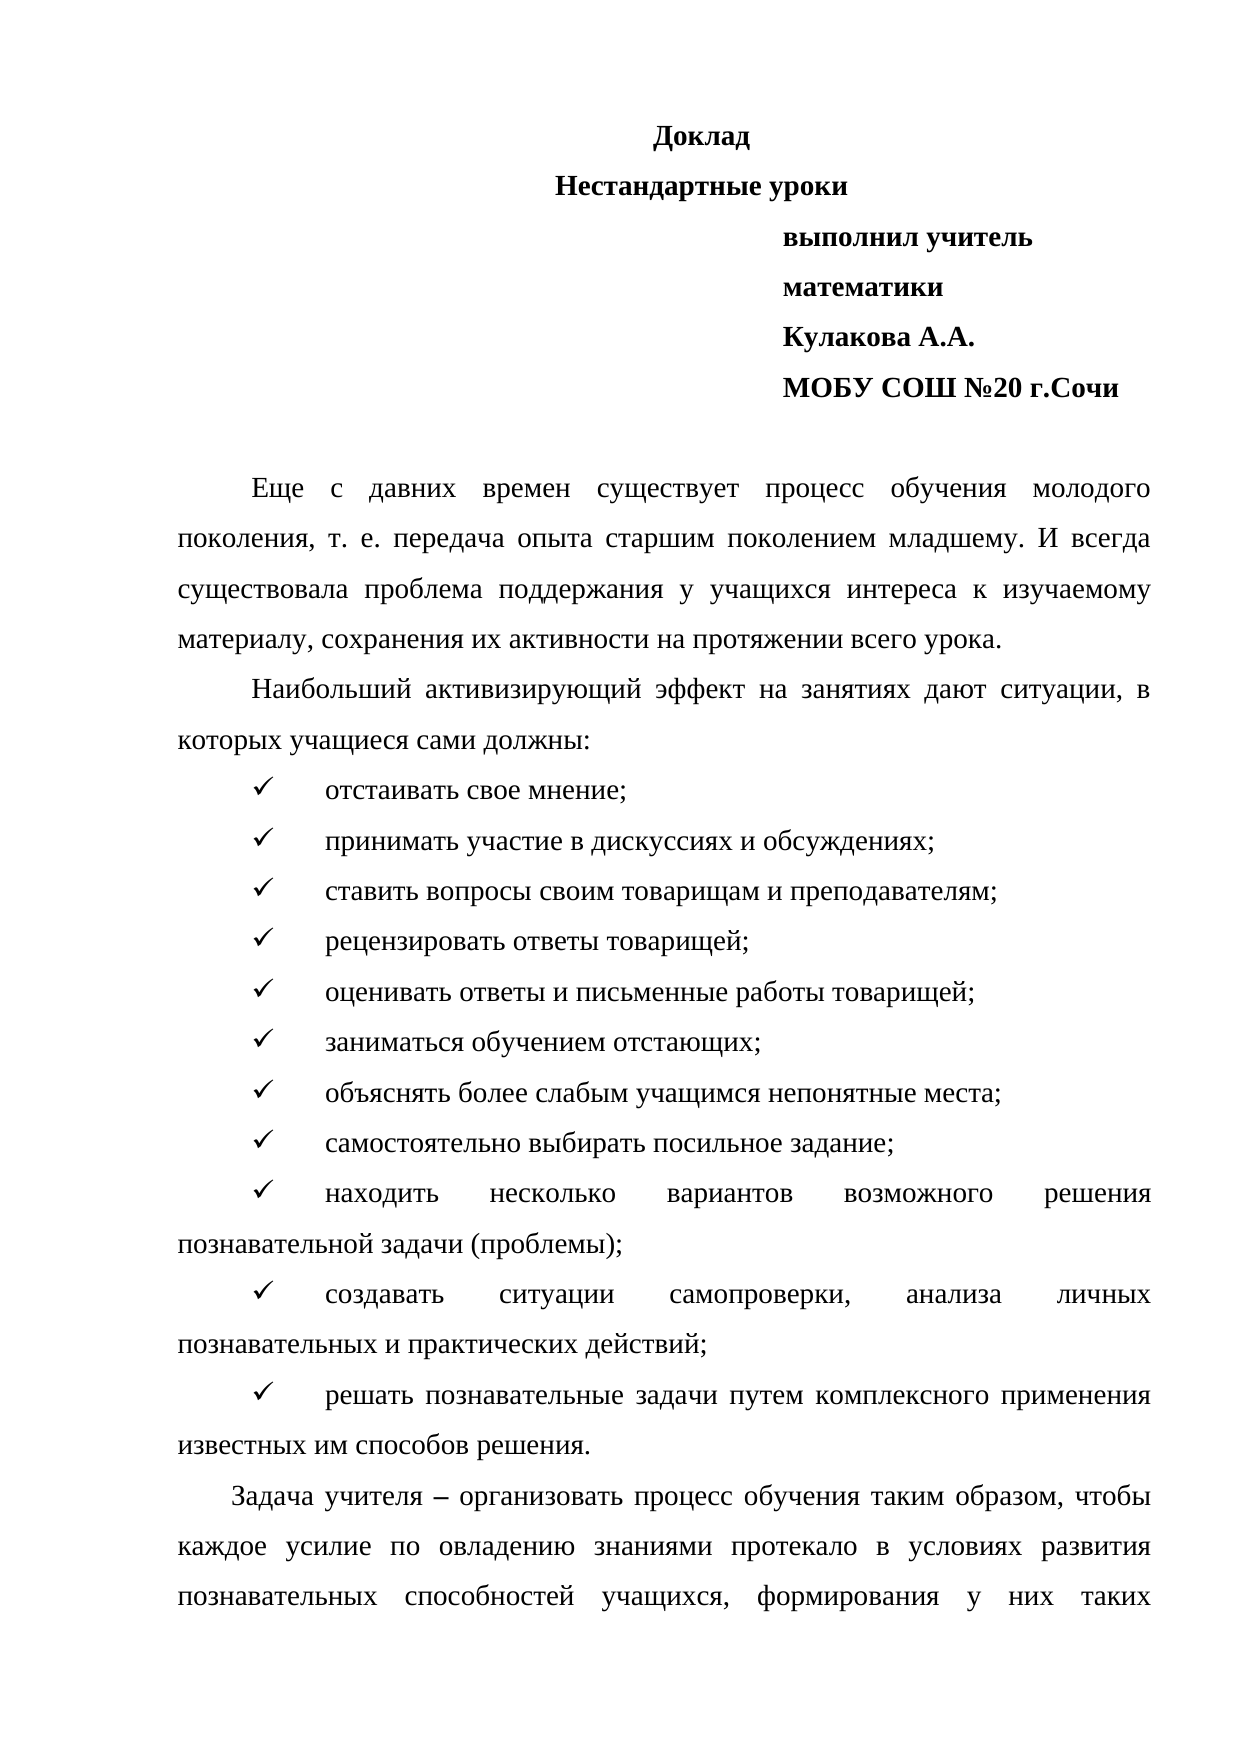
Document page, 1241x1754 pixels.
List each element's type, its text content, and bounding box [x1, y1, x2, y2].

text Доклад [177, 118, 1152, 152]
text Кулакова А.А. [783, 319, 1152, 353]
text Еще с давних времен существует процесс обучения молодого поколения, т. е. передача опыта старшим поколением младшему. И всегда существовала проблема поддержания у учащихся интереса к изучаемому материалу, сохранения их активности на протяжении всего урока. [177, 470, 1152, 655]
list принимать участие в дискуссиях и обсуждениях; [177, 823, 1152, 856]
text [177, 1478, 1152, 1612]
list находить несколько вариантов возможного решения познавательной задачи (проблемы); [177, 1176, 1152, 1259]
list отстаивать свое мнение; [177, 772, 1152, 806]
text Нестандартные уроки [177, 168, 1152, 202]
list самостоятельно выбирать посильное задание; [177, 1125, 1152, 1159]
list заниматься обучением отстающих; [177, 1024, 1152, 1058]
text Наибольший активизирующий эффект на занятиях дают ситуации, в которых учащиеся сами должны: [177, 672, 1152, 755]
list создавать ситуации самопроверки, анализа личных познавательных и практических действий; [177, 1276, 1152, 1360]
list объяснять более слабым учащимся непонятные места; [177, 1075, 1152, 1108]
text МОБУ СОШ №20 г.Сочи [783, 370, 1152, 403]
list рецензировать ответы товарищей; [177, 923, 1152, 957]
list оценивать ответы и письменные работы товарищей; [177, 974, 1152, 1007]
list ставить вопросы своим товарищам и преподавателям; [177, 873, 1152, 907]
text выполнил учитель математики [783, 219, 1152, 303]
list решать познавательные задачи путем комплексного применения известных им способов решения. [177, 1377, 1152, 1461]
